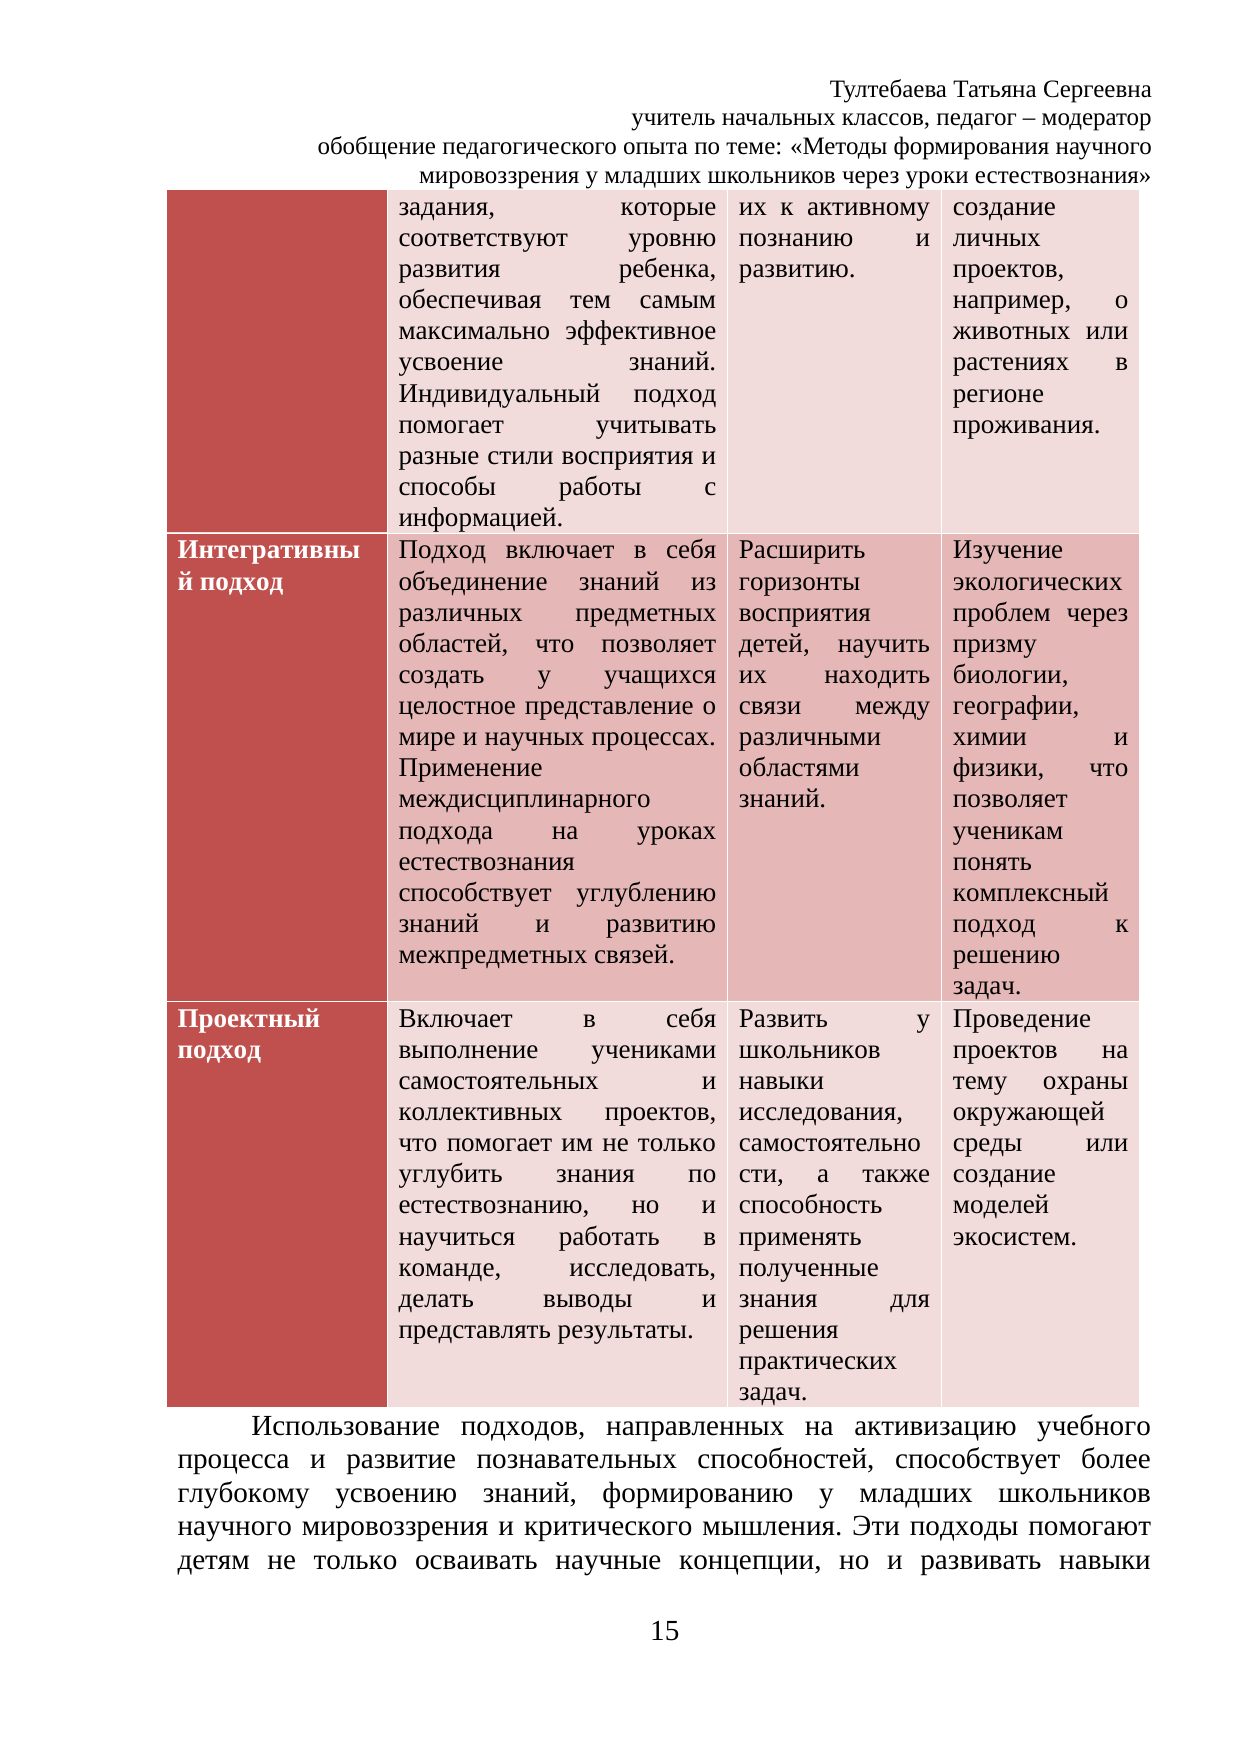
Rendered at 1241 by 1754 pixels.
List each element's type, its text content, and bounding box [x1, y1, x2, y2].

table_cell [388, 190, 727, 532]
table_cell Проектный подход [167, 1002, 387, 1407]
table_cell Подход включает в себя объединение знаний из различных предметных областей, что позволяет создать у учащихся целостное представление о мире и научных процессах. Применение междисциплинарного подхода на уроках естествознания способствует углублению знаний и развитию межпредметных связей. [388, 534, 727, 1001]
table_cell Расширить горизонты восприятия детей, научить их находить связи между различными областями знаний. [728, 534, 941, 1001]
table_cell Развить у школьников навыки исследования, самостоятельности, а также способность применять полученные знания для решения практических задач. [728, 1002, 941, 1407]
table_cell Включает в себя выполнение учениками самостоятельных и коллективных проектов, что помогает им не только углубить знания по естествознанию, но и научиться работать в команде, исследовать, делать выводы и представлять результаты. [388, 1002, 727, 1407]
table_cell Проведение проектов на тему охраны окружающей среды или создание моделей экосистем. [942, 1002, 1139, 1407]
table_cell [942, 190, 1139, 532]
table_cell Интегративный подход [167, 534, 387, 1001]
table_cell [728, 190, 941, 532]
table_cell Изучение экологических проблем через призму биологии, географии, химии и физики, что позволяет ученикам понять комплексный подход к решению задач. [942, 534, 1139, 1001]
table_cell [167, 190, 387, 532]
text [177, 1408, 1152, 1575]
